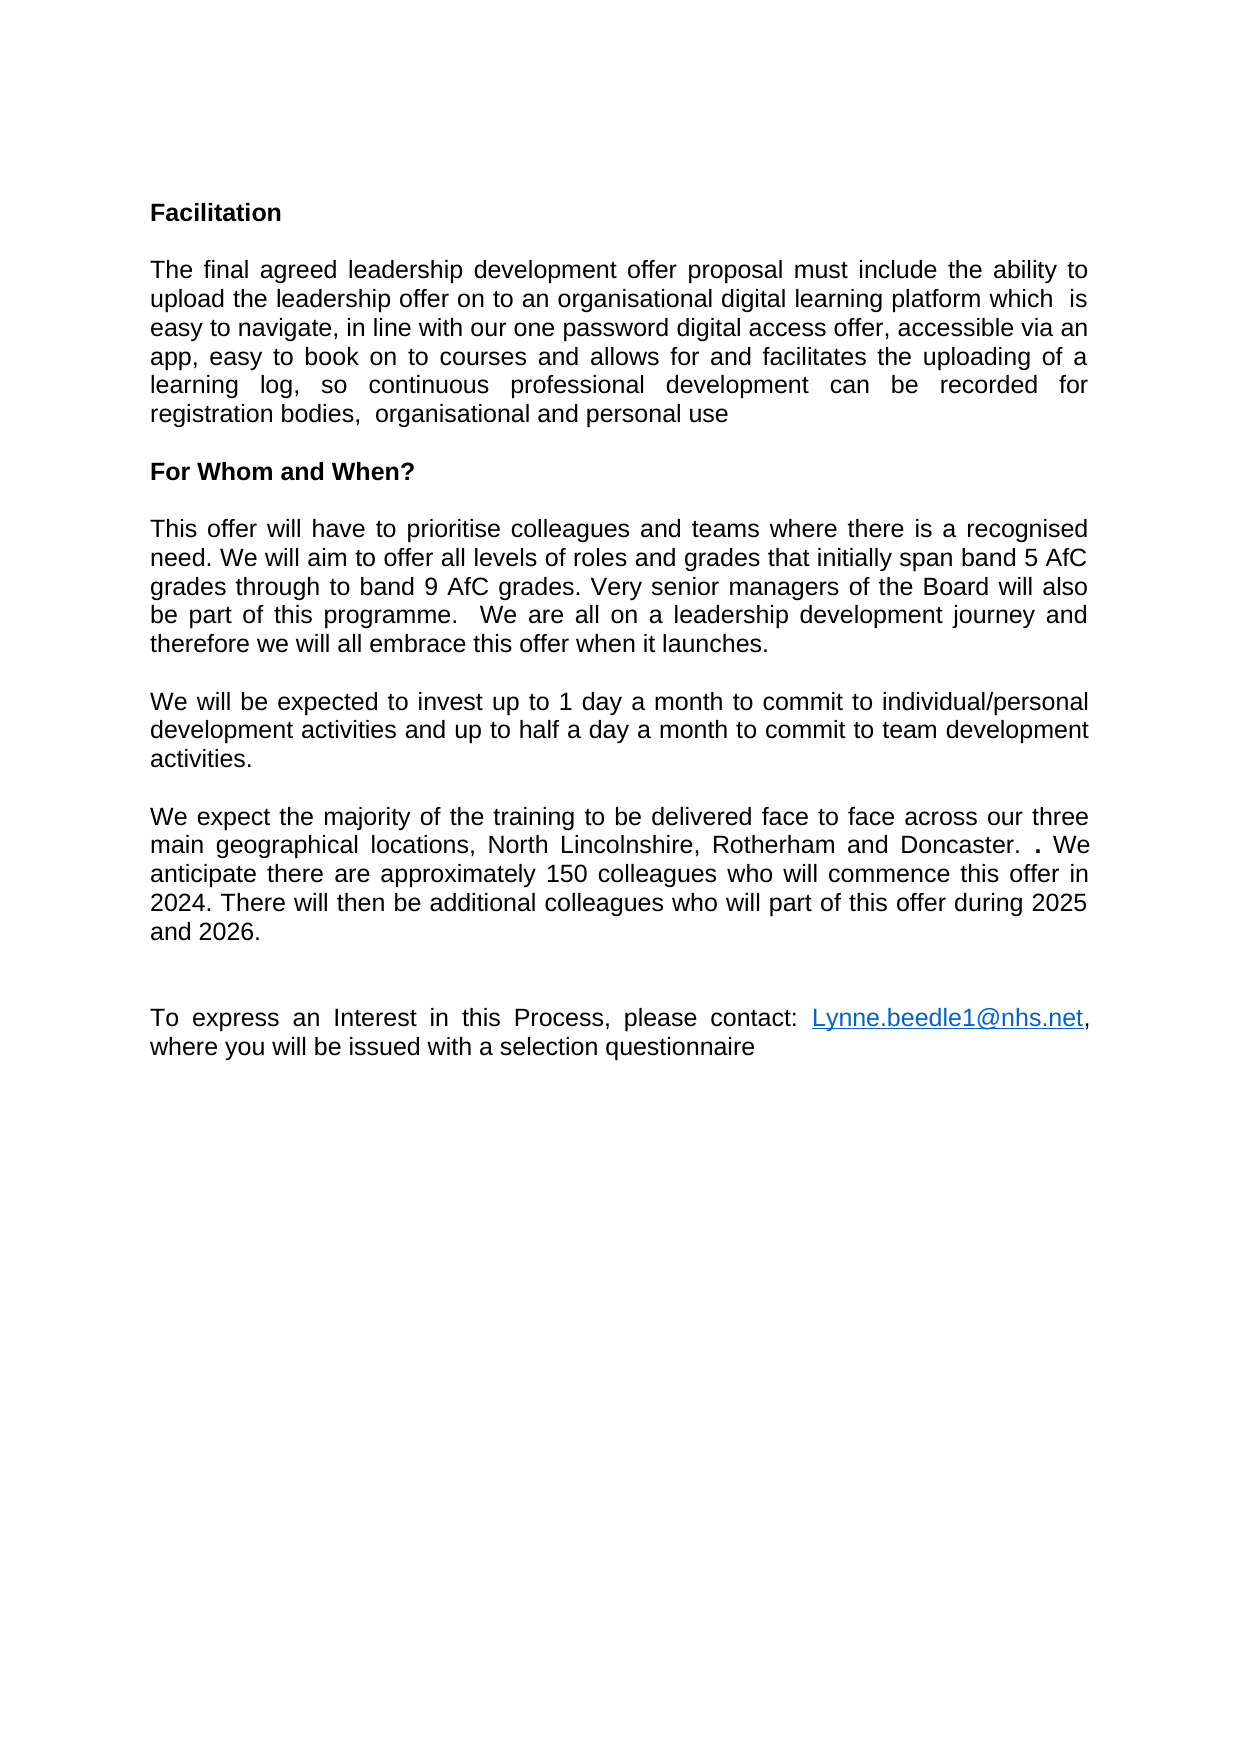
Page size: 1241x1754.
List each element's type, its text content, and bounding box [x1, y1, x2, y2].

text We will be expected to invest up to 1 day a month to commit to individual/personal development activities and up to half a day a month to commit to team development activities. [150, 686, 1090, 773]
text The final agreed leadership development offer proposal must include the ability to upload the leadership offer on to an organisational digital learning platform which is easy to navigate, in line with our one password digital access offer, accessible via an app, easy to book on to courses and allows for and facilitates the uploading of a learning log, so continuous professional development can be recorded for registration bodies, organisational and personal use [150, 255, 1090, 428]
text We expect the majority of the training to be delivered face to face across our three main geographical locations, North Lincolnshire, Rotherham and Doncaster. . We anticipate there are approximately 150 colleagues who will commence this offer in 2024. There will then be additional colleagues who will part of this offer during 2025 and 2026. [150, 801, 1090, 945]
text This offer will have to prioritise colleagues and teams where there is a recognised need. We will aim to offer all levels of roles and grades that initially span band 5 AfC grades through to band 9 AfC grades. Very senior managers of the Board will also be part of this programme. We are all on a leadership development journey and therefore we will all embrace this offer when it launches. [150, 514, 1090, 658]
text For Whom and When? [150, 456, 1090, 485]
text To express an Interest in this Process, please contact: Lynne.beedle1@nhs.net, where you will be issued with a selection questionnaire [150, 1003, 1090, 1060]
text Facilitation [150, 198, 1090, 226]
